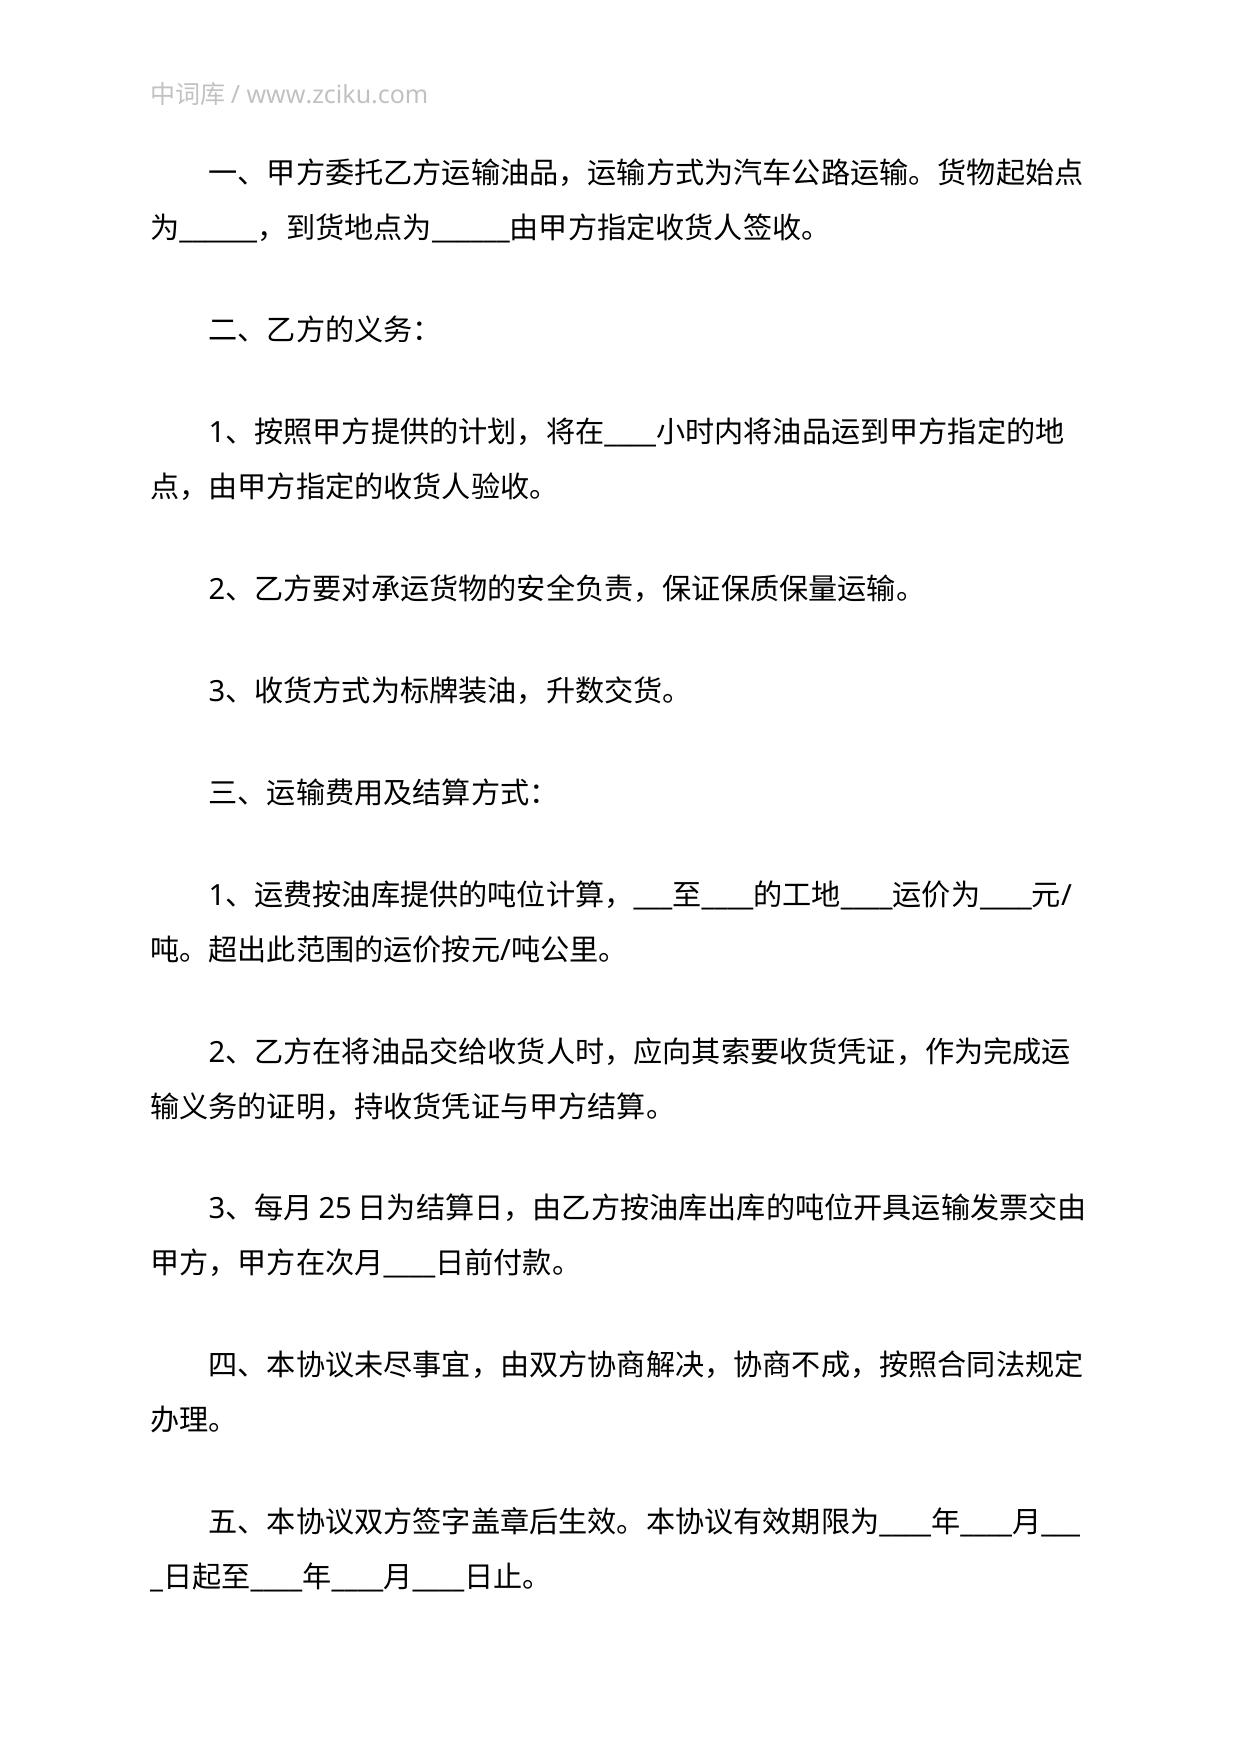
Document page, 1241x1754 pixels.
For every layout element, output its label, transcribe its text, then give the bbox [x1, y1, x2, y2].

text 1、运费按油库提供的吨位计算，___至____的工地____运价为____元/吨。超出此范围的运价按元/吨公里。 [150, 871, 1090, 968]
text 四、本协议未尽事宜，由双方协商解决，协商不成，按照合同法规定办理。 [150, 1342, 1090, 1439]
text 一、甲方委托乙方运输油品，运输方式为汽车公路运输。货物起始点为______，到货地点为______由甲方指定收货人签收。 [150, 150, 1090, 247]
text 2、乙方要对承运货物的安全负责，保证保质保量运输。 [150, 565, 1090, 608]
text 1、按照甲方提供的计划，将在____小时内将油品运到甲方指定的地点，由甲方指定的收货人验收。 [150, 409, 1090, 506]
text 2、乙方在将油品交给收货人时，应向其索要收货凭证，作为完成运输义务的证明，持收货凭证与甲方结算。 [150, 1028, 1090, 1125]
text 3、每月25日为结算日，由乙方按油库出库的吨位开具运输发票交由甲方，甲方在次月____日前付款。 [150, 1185, 1090, 1282]
text 五、本协议双方签字盖章后生效。本协议有效期限为____年____月____日起至____年____月____日止。 [150, 1498, 1090, 1596]
text 3、收货方式为标牌装油，升数交货。 [150, 667, 1090, 710]
text 三、运输费用及结算方式： [150, 769, 1090, 812]
text 二、乙方的义务： [150, 307, 1090, 349]
